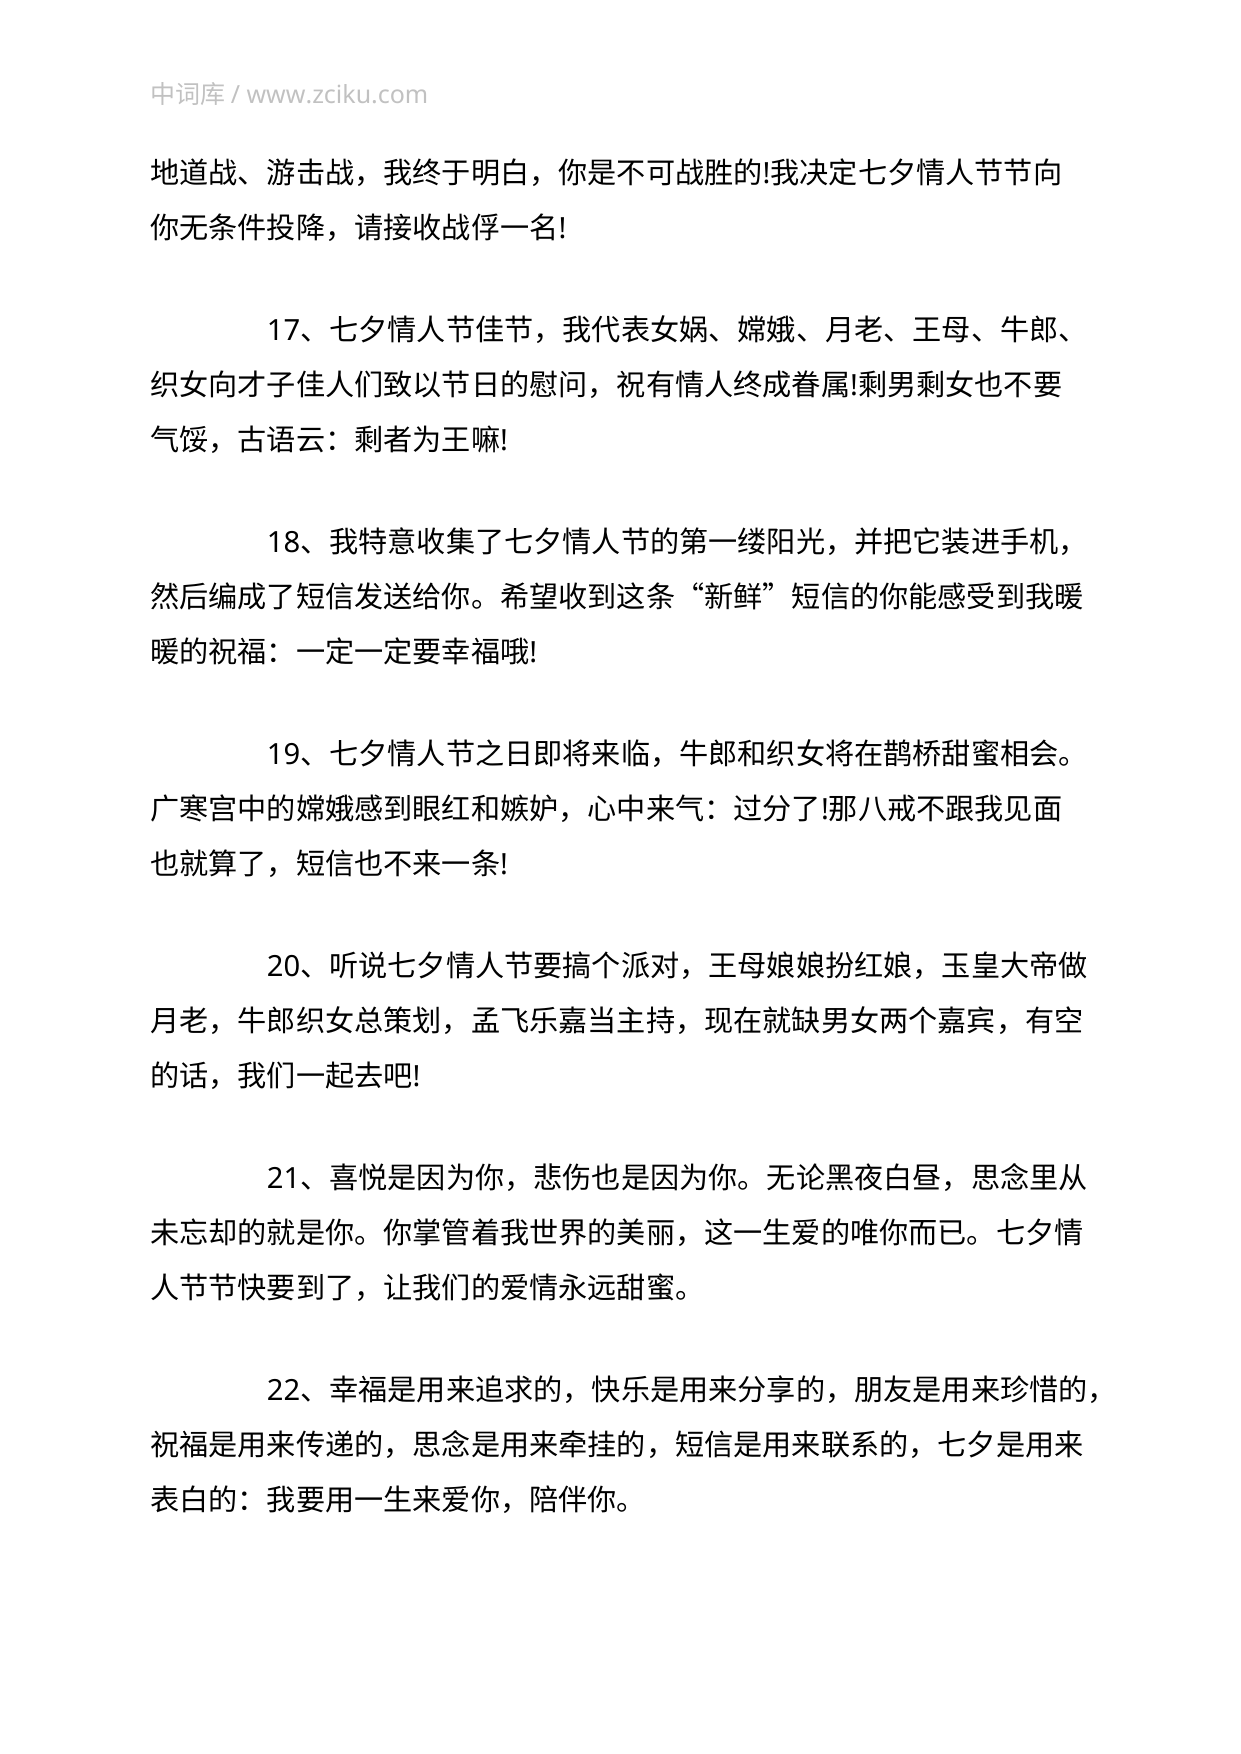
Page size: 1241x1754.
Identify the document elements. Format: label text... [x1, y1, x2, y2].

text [150, 150, 1090, 247]
text 20、听说七夕情人节要搞个派对，王母娘娘扮红娘，玉皇大帝做月老，牛郎织女总策划，孟飞乐嘉当主持，现在就缺男女两个嘉宾，有空的话，我们一起去吧! [150, 943, 1090, 1095]
text 19、七夕情人节之日即将来临，牛郎和织女将在鹊桥甜蜜相会。广寒宫中的嫦娥感到眼红和嫉妒，心中来气：过分了!那八戒不跟我见面也就算了，短信也不来一条! [150, 731, 1090, 883]
text 17、七夕情人节佳节，我代表女娲、嫦娥、月老、王母、牛郎、织女向才子佳人们致以节日的慰问，祝有情人终成眷属!剩男剩女也不要气馁，古语云：剩者为王嘛! [150, 307, 1090, 459]
text 18、我特意收集了七夕情人节的第一缕阳光，并把它装进手机，然后编成了短信发送给你。希望收到这条“新鲜”短信的你能感受到我暖暖的祝福：一定一定要幸福哦! [150, 519, 1090, 671]
text 21、喜悦是因为你，悲伤也是因为你。无论黑夜白昼，思念里从未忘却的就是你。你掌管着我世界的美丽，这一生爱的唯你而已。七夕情人节节快要到了，让我们的爱情永远甜蜜。 [150, 1155, 1090, 1307]
text 22、幸福是用来追求的，快乐是用来分享的，朋友是用来珍惜的，祝福是用来传递的，思念是用来牵挂的，短信是用来联系的，七夕是用来表白的：我要用一生来爱你，陪伴你。 [150, 1366, 1090, 1518]
